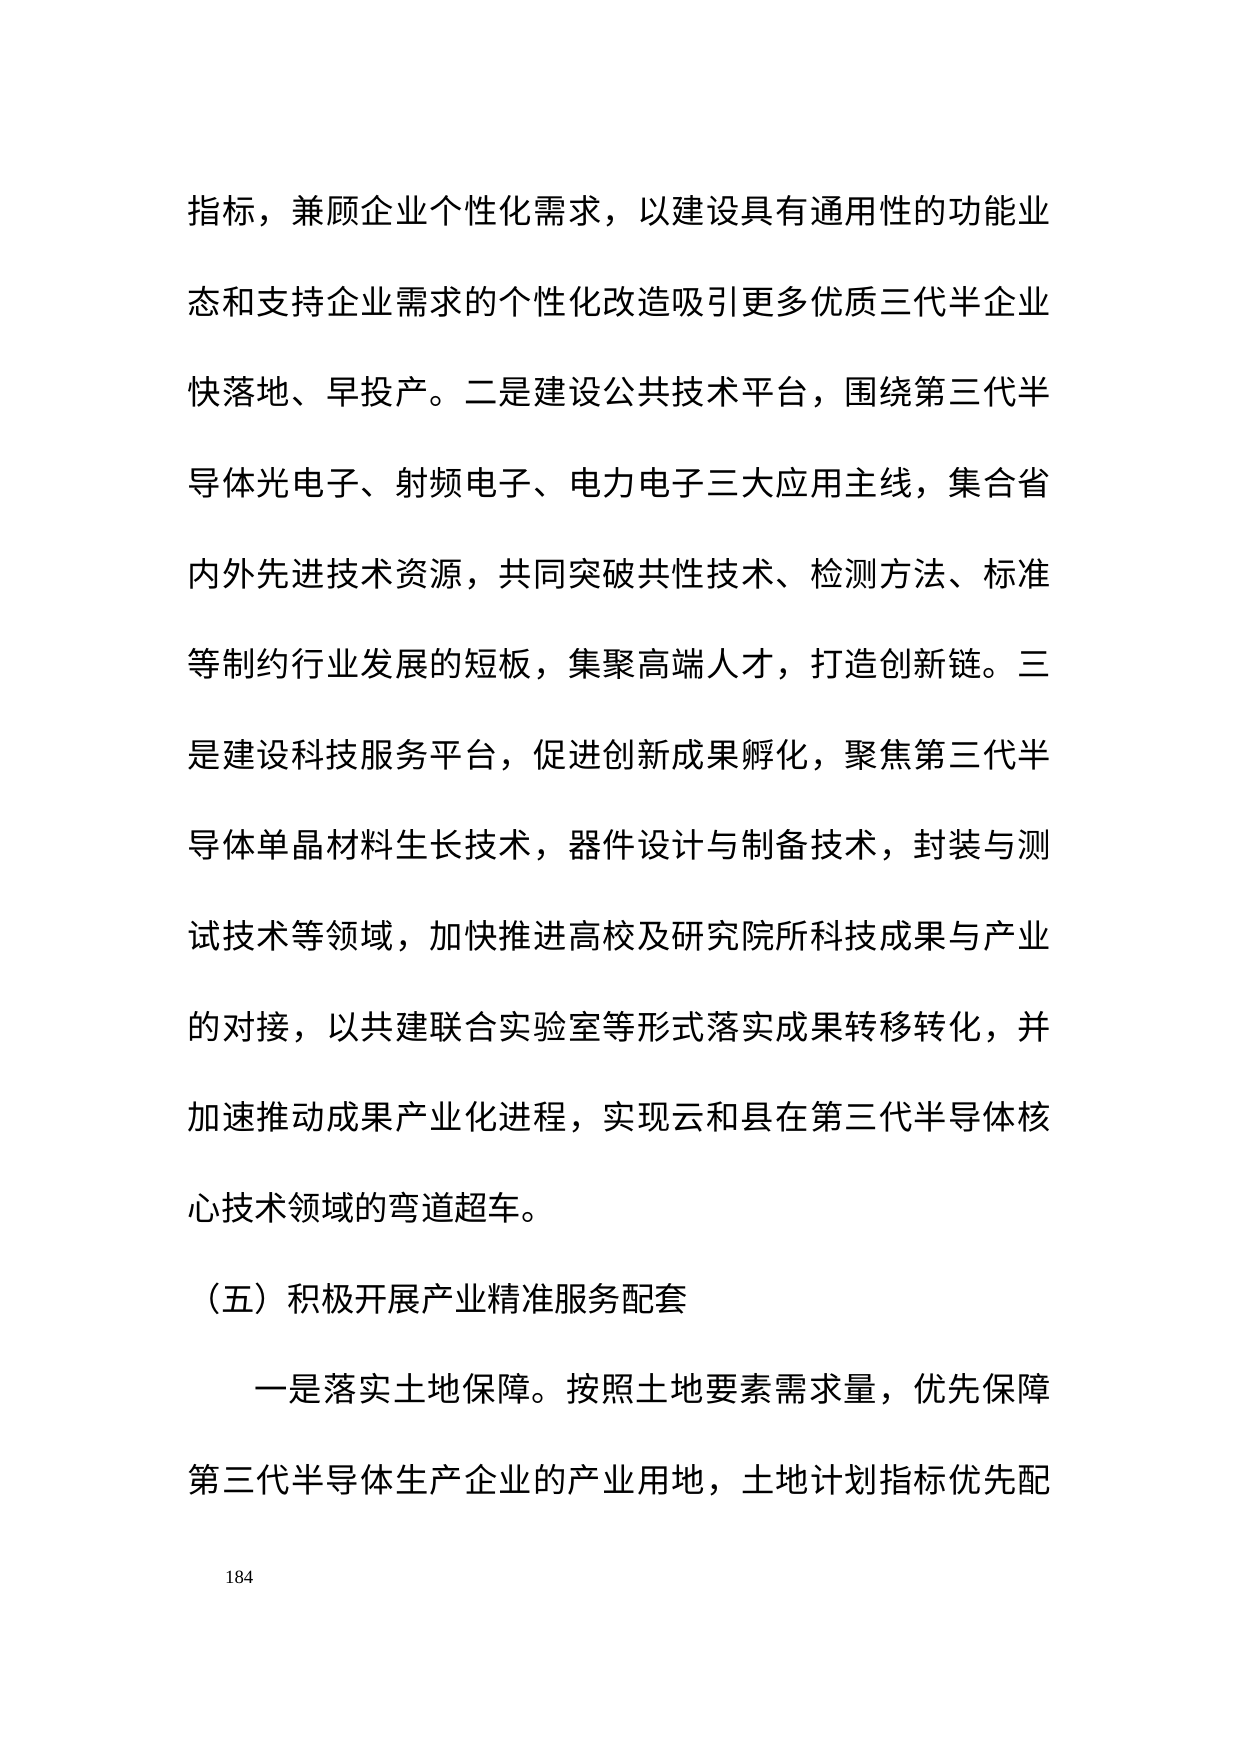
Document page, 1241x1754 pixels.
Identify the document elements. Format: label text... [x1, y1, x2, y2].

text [187, 164, 1053, 1251]
text 积极开展产业精准服务配套 [187, 1251, 1053, 1342]
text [187, 1342, 1053, 1523]
